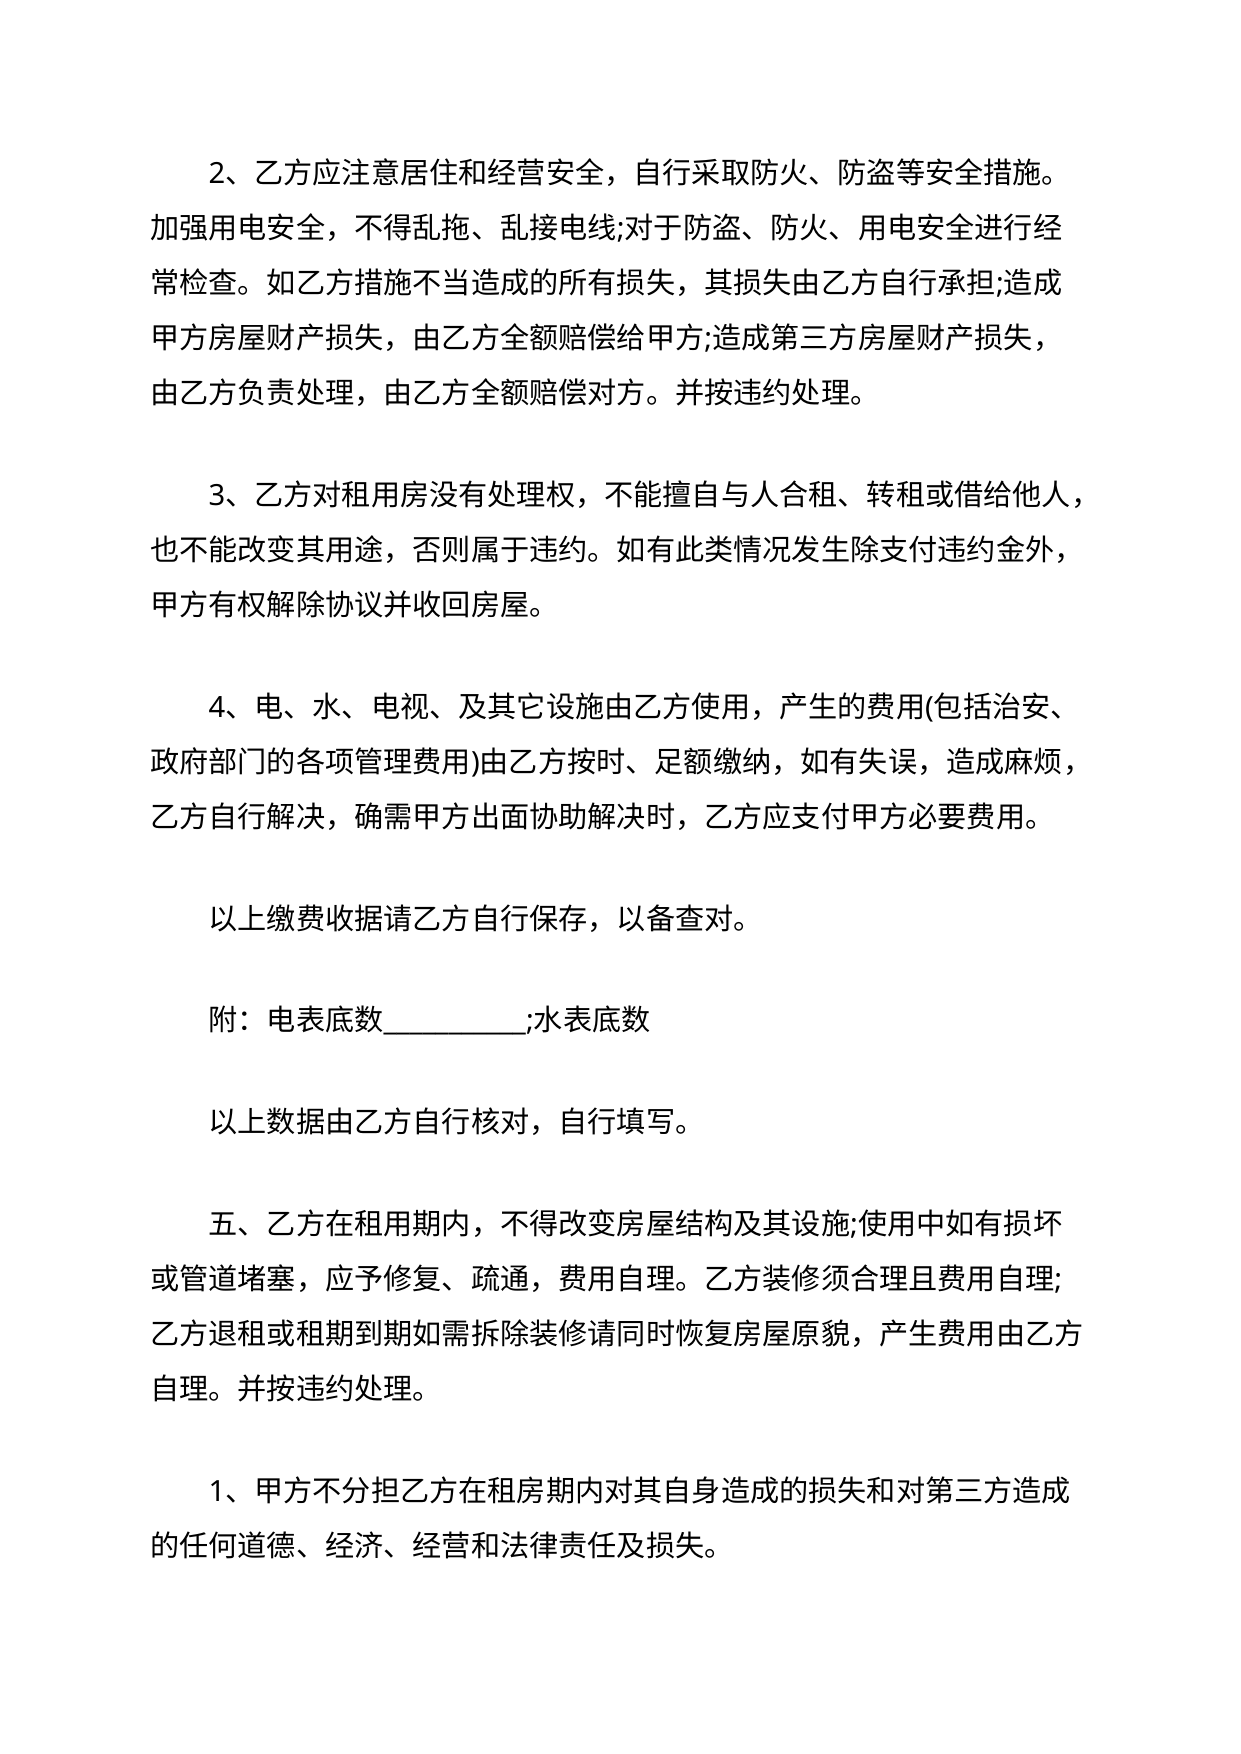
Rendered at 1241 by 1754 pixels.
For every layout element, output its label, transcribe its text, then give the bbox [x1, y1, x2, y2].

text 4、电、水、电视、及其它设施由乙方使用，产生的费用(包括治安、政府部门的各项管理费用)由乙方按时、足额缴纳，如有失误，造成麻烦，乙方自行解决，确需甲方出面协助解决时，乙方应支付甲方必要费用。 [150, 683, 1090, 836]
text 3、乙方对租用房没有处理权，不能擅自与人合租、转租或借给他人，也不能改变其用途，否则属于违约。如有此类情况发生除支付违约金外，甲方有权解除协议并收回房屋。 [150, 472, 1090, 624]
text 附：电表底数___________;水表底数 [150, 997, 1090, 1039]
text 1、甲方不分担乙方在租房期内对其自身造成的损失和对第三方造成的任何道德、经济、经营和法律责任及损失。 [150, 1467, 1090, 1565]
text 以上数据由乙方自行核对，自行填写。 [150, 1099, 1090, 1141]
text 五、乙方在租用期内，不得改变房屋结构及其设施;使用中如有损坏或管道堵塞，应予修复、疏通，费用自理。乙方装修须合理且费用自理;乙方退租或租期到期如需拆除装修请同时恢复房屋原貌，产生费用由乙方自理。并按违约处理。 [150, 1201, 1090, 1408]
text 以上缴费收据请乙方自行保存，以备查对。 [150, 895, 1090, 937]
text 2、乙方应注意居住和经营安全，自行采取防火、防盗等安全措施。加强用电安全，不得乱拖、乱接电线;对于防盗、防火、用电安全进行经常检查。如乙方措施不当造成的所有损失，其损失由乙方自行承担;造成甲方房屋财产损失，由乙方全额赔偿给甲方;造成第三方房屋财产损失，由乙方负责处理，由乙方全额赔偿对方。并按违约处理。 [150, 150, 1090, 412]
